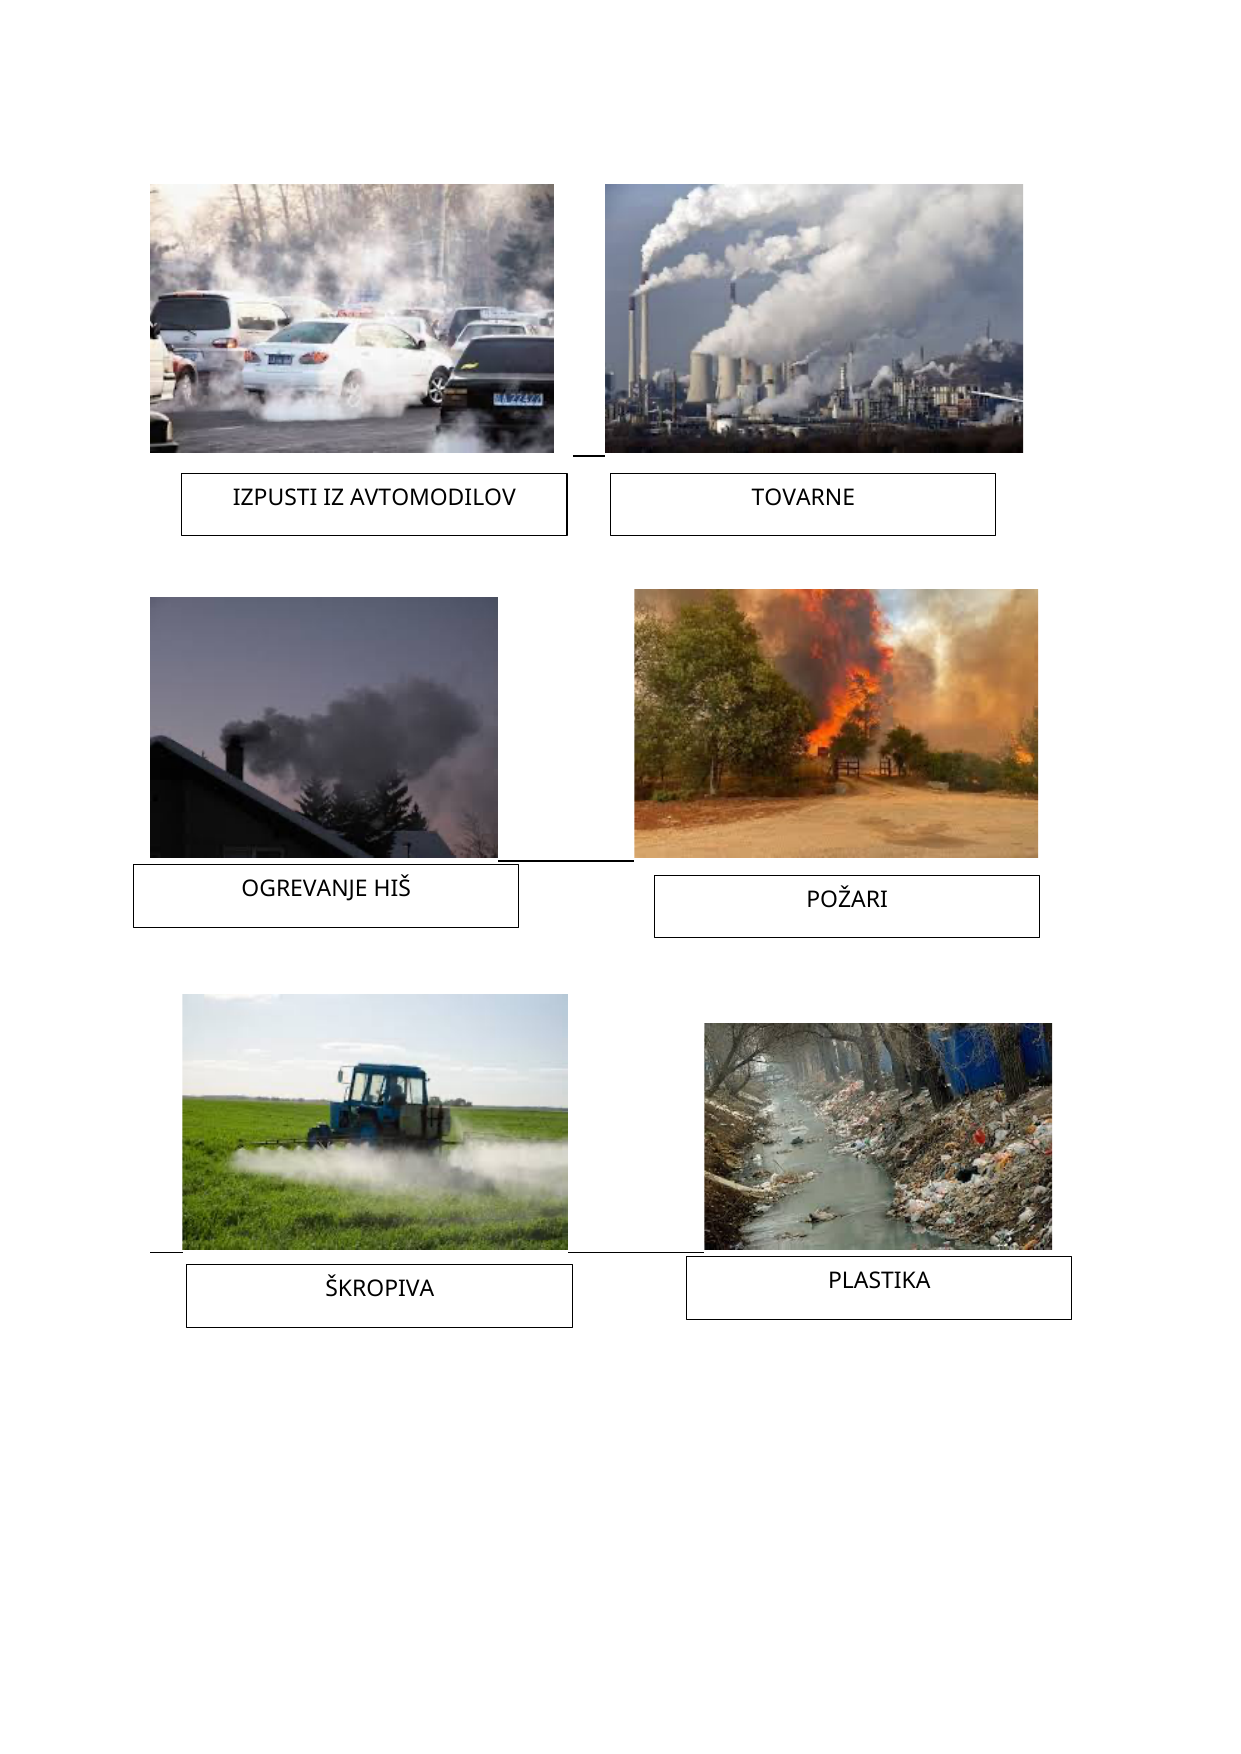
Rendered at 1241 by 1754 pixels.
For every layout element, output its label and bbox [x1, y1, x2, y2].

picture [182, 994, 568, 1250]
picture [704, 1023, 1053, 1250]
picture [150, 184, 554, 453]
picture [150, 597, 498, 858]
picture [605, 184, 1024, 453]
picture [634, 589, 1039, 858]
